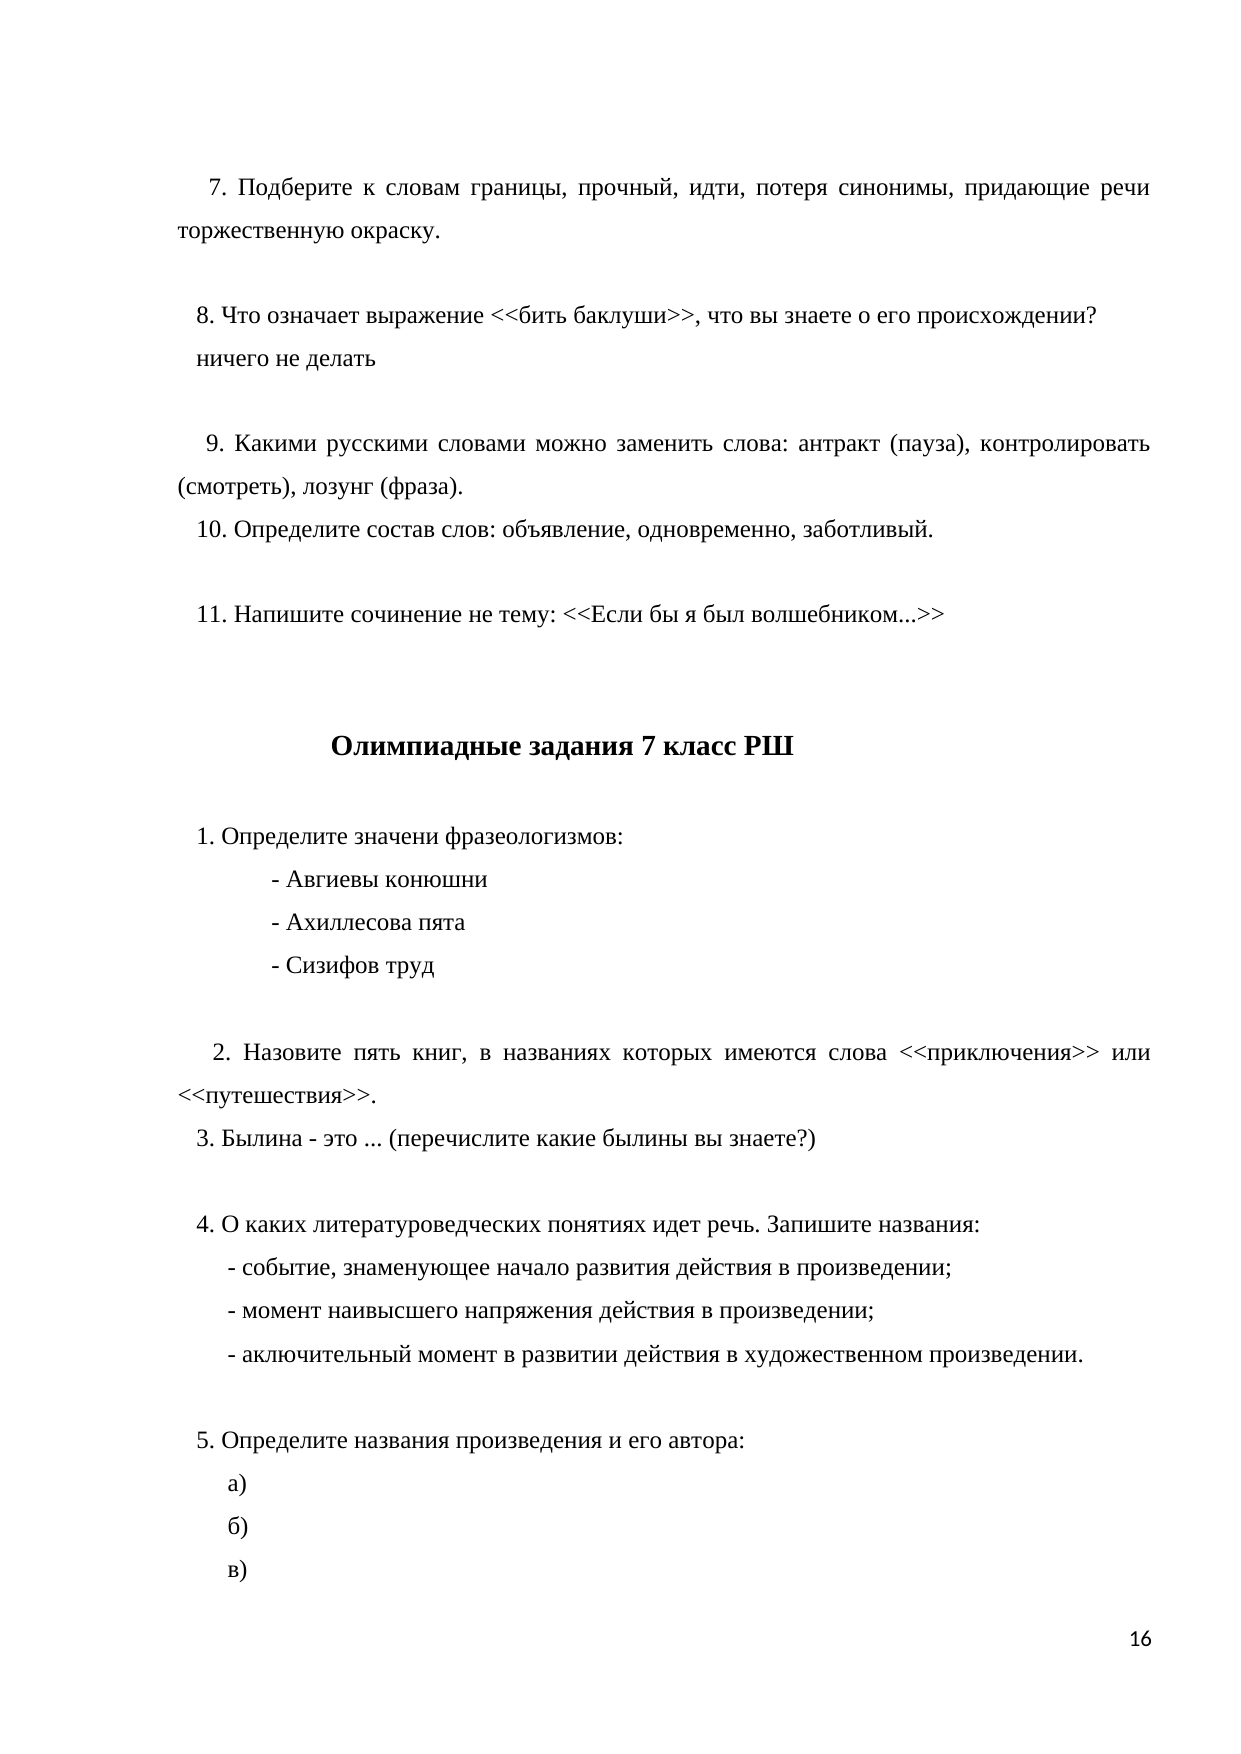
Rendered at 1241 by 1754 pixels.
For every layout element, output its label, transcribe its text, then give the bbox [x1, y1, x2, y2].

text 3. Былина - это ... (перечислите какие былины вы знаете?) [177, 1123, 1152, 1152]
text 7. Подберите к словам границы, прочный, идти, потеря синонимы, придающие речи торжественную окраску. [177, 172, 1152, 244]
text Олимпиадные задания 7 класс РШ [177, 728, 1152, 761]
text 9. Какими русскими словами можно заменить слова: антракт (пауза), контролировать (смотреть), лозунг (фраза). [177, 428, 1152, 500]
text б) [177, 1511, 1152, 1540]
text 11. Напишите сочинение не тему: <<Если бы я был волшебником...>> [177, 599, 1152, 628]
text в) [177, 1554, 1152, 1583]
text 8. Что означает выражение <<бить баклуши>>, что вы знаете о его происхождении? [177, 300, 1152, 329]
text 5. Определите названия произведения и его автора: [177, 1425, 1152, 1454]
text а) [177, 1468, 1152, 1497]
text 1. Определите значени фразеологизмов: [177, 821, 1152, 850]
text - аключительный момент в развитии действия в художественном произведении. [177, 1339, 1152, 1367]
text - момент наивысшего напряжения действия в произведении; [177, 1296, 1152, 1324]
text - событие, знаменующее начало развития действия в произведении; [177, 1252, 1152, 1281]
text 2. Назовите пять книг, в названиях которых имеются слова <<приключения>> или <<путешествия>>. [177, 1037, 1152, 1109]
text 4. О каких литературоведческих понятиях идет речь. Запишите названия: [177, 1209, 1152, 1238]
text - Ахиллесова пята [177, 907, 1152, 936]
text - Сизифов труд [177, 951, 1152, 979]
text ничего не делать [177, 343, 1152, 372]
text - Авгиевы конюшни [177, 864, 1152, 893]
text 10. Определите состав слов: объявление, одновременно, заботливый. [177, 514, 1152, 543]
